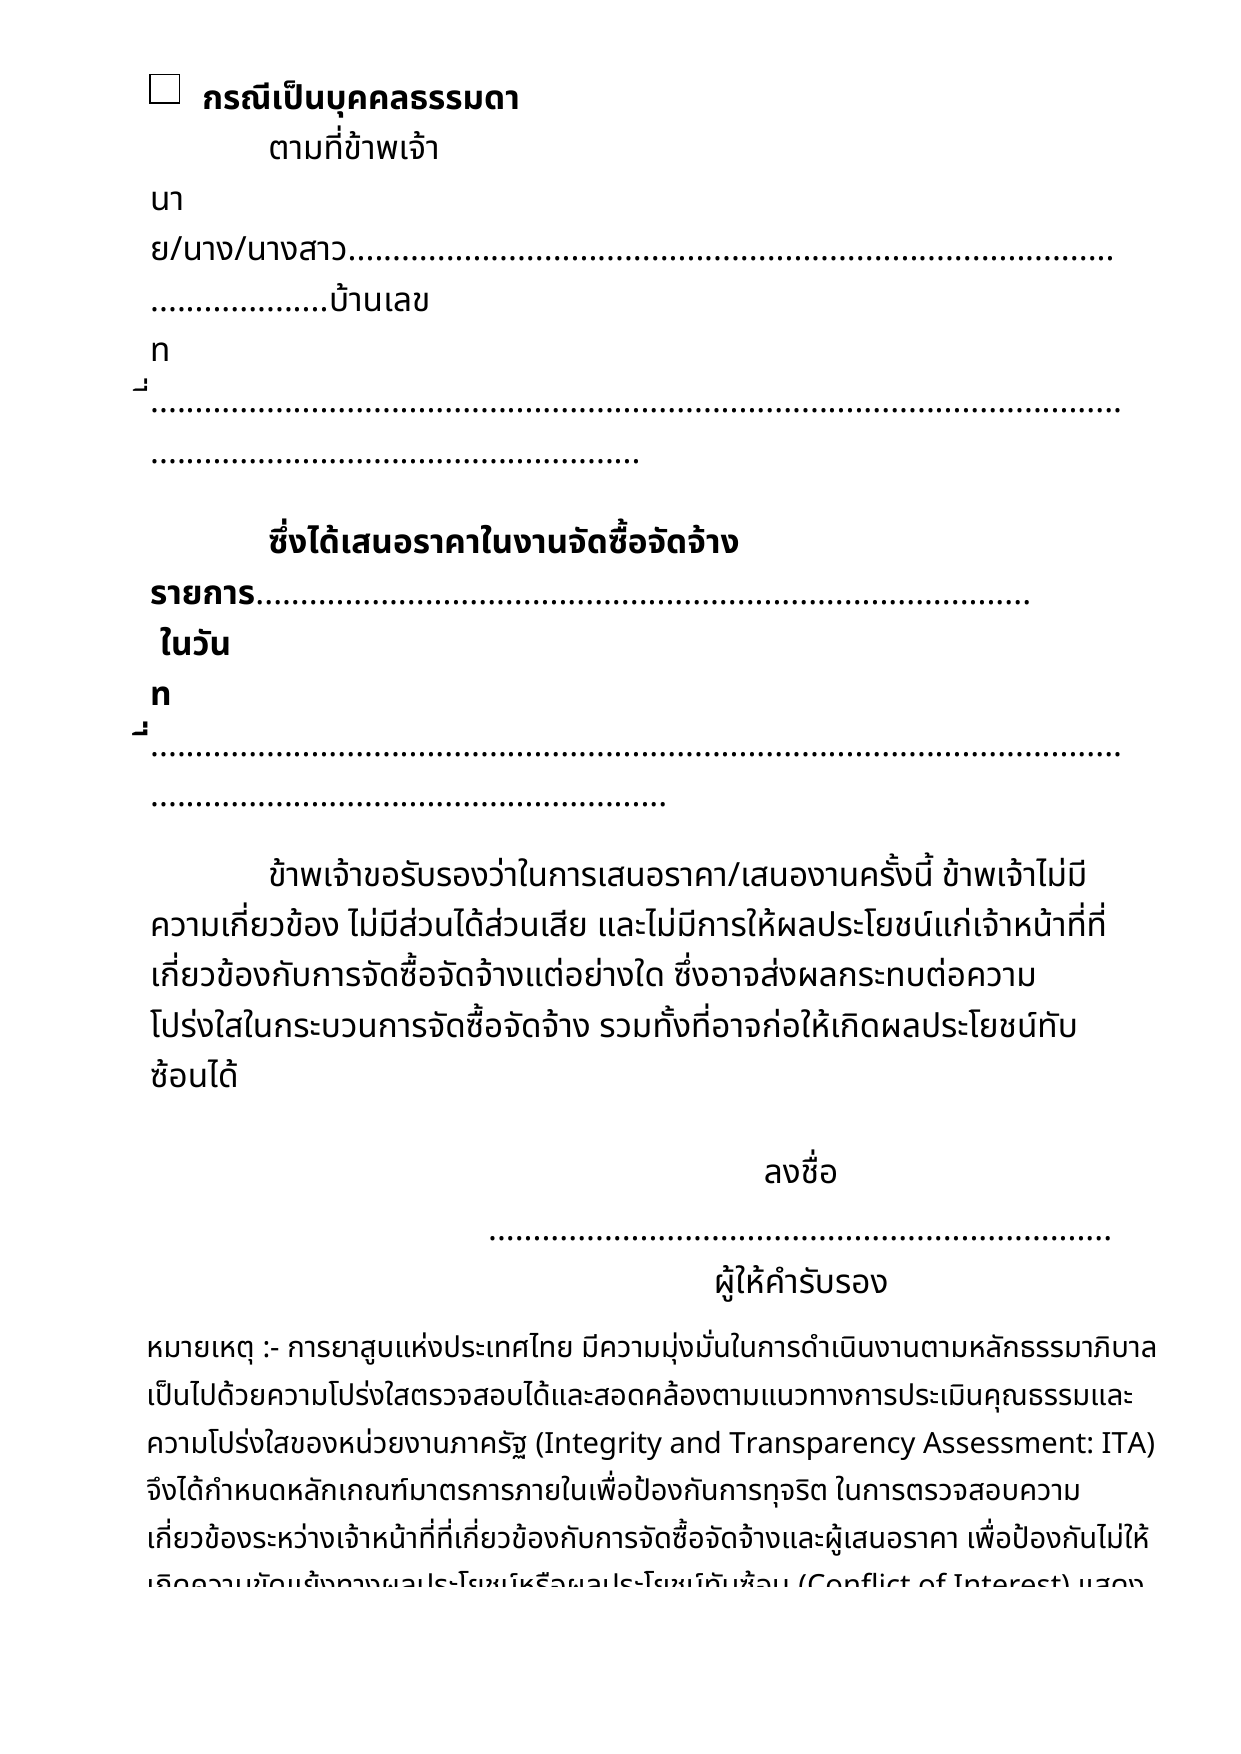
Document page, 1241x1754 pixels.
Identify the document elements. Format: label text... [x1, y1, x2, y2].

text ซึ่งได้เสนอราคาในงานจัดซื้อจัดจ้างรายการ....................................................................................... .ในวันที่....................................................................................................................................................................... . [150, 518, 1124, 850]
text กรณีเป็นบุคคลธรรมดา [150, 74, 1124, 124]
text ข้าพเจ้าขอรับรองว่าในการเสนอราคา/เสนองานครั้งนี้ ข้าพเจ้าไม่มีความเกี่ยวข้อง ไม่มีส่วนได้ส่วนเสีย และไม่มีการให้ผลประโยชน์แก่เจ้าหน้าที่ที่เกี่ยวข้องกับการจัดซื้อจัดจ้างแต่อย่างใด ซึ่งอาจส่งผลกระทบต่อความโปร่งใสในกระบวนการจัดซื้อจัดจ้าง รวมทั้งที่อาจก่อให้เกิดผลประโยชน์ทับซ้อนได้ [150, 850, 1124, 1103]
text ตามที่ข้าพเจ้า นาย/นาง/นางสาว..........................................................................................................บ้านเลขที่.................................................................................................................................................................... [150, 124, 1124, 473]
